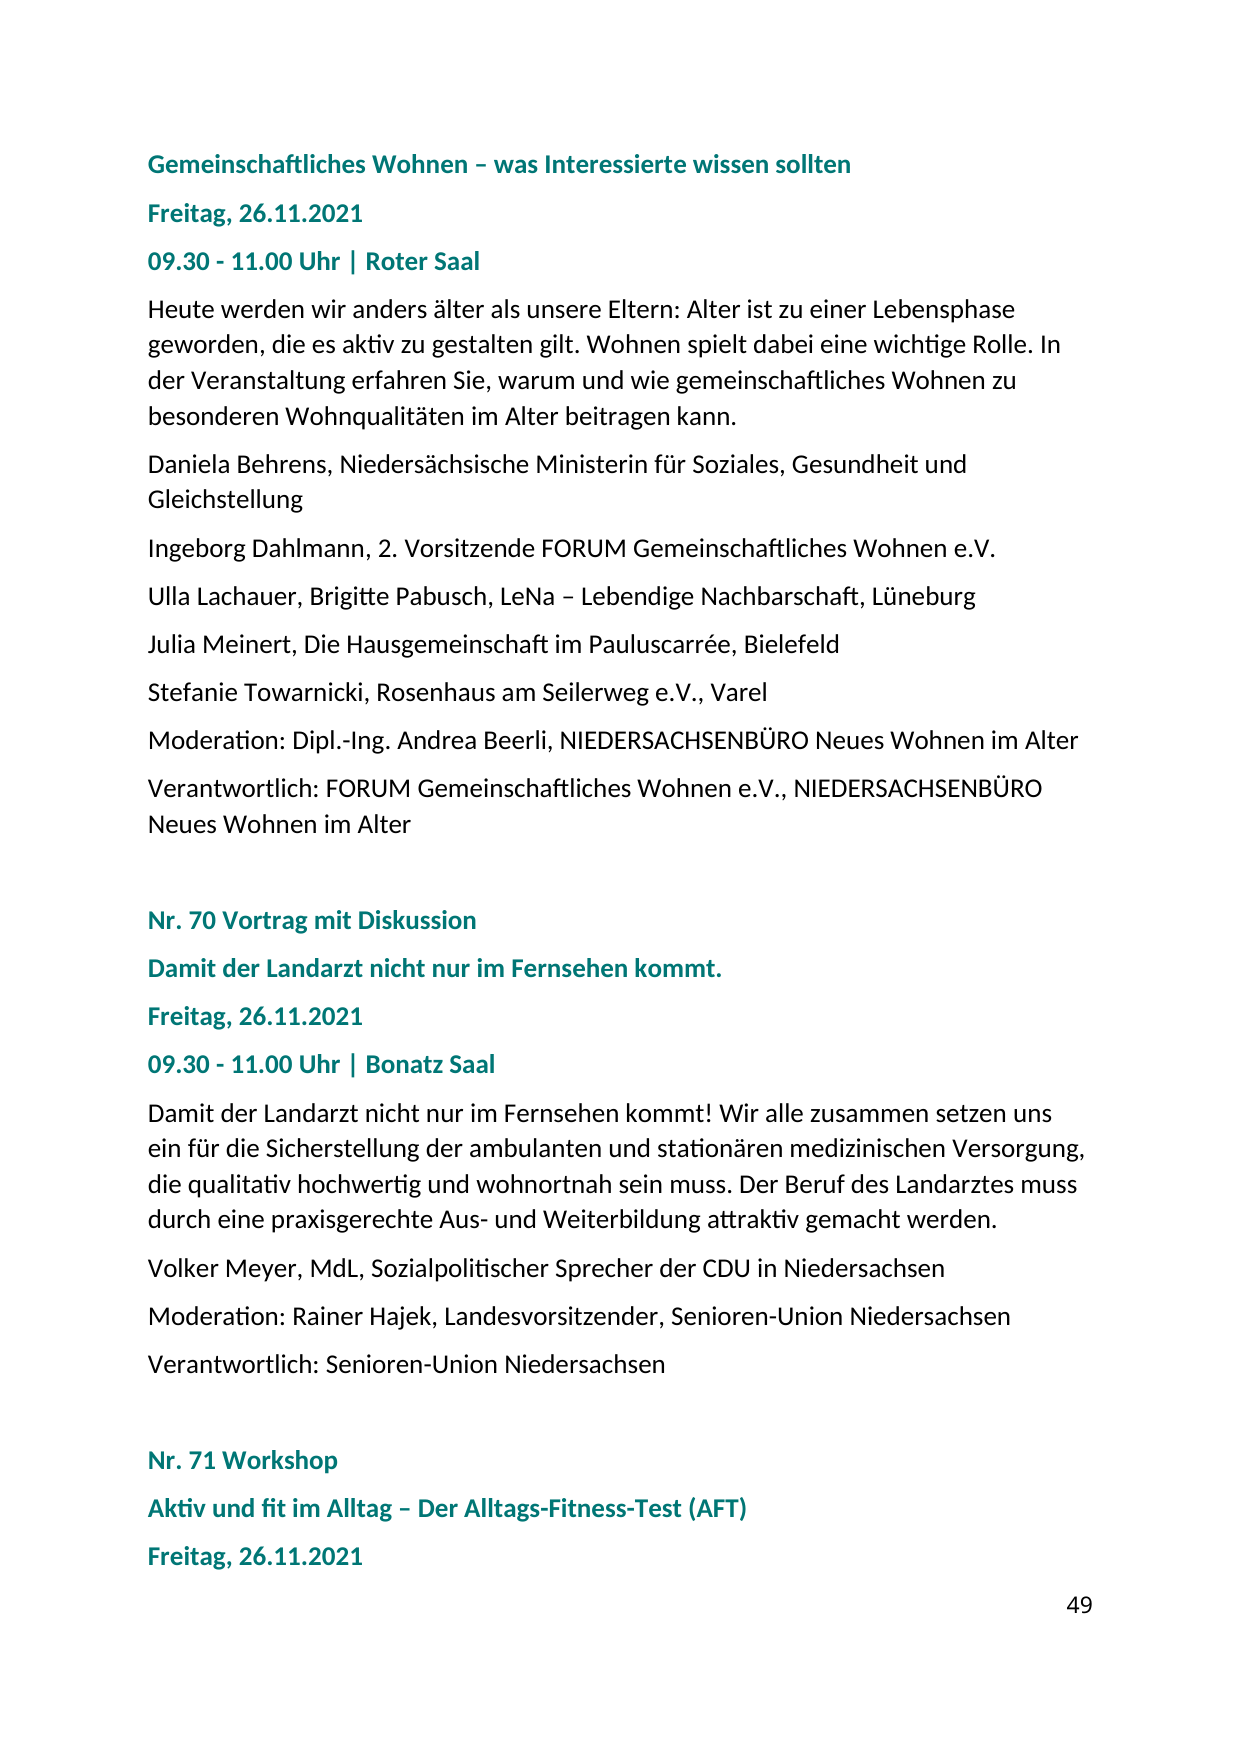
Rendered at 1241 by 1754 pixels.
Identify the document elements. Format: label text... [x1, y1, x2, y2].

text Volker Meyer, MdL, Sozialpolitischer Sprecher der CDU in Niedersachsen [148, 1251, 1092, 1284]
subtitle Freitag, 26.11.2021 [148, 999, 1092, 1033]
text Verantwortlich: Senioren-Union Niedersachsen [148, 1347, 1092, 1380]
subtitle Freitag, 26.11.2021 [148, 1539, 1092, 1573]
text Stefanie Towarnicki, Rosenhaus am Seilerweg e.V., Varel [148, 675, 1092, 708]
subtitle 09.30 - 11.00 Uhr | Roter Saal [148, 244, 1092, 277]
text Verantwortlich: FORUM Gemeinschaftliches Wohnen e.V., NIEDERSACHSENBÜRO Neues Wohnen im Alter [148, 771, 1092, 840]
subtitle Damit der Landarzt nicht nur im Fernsehen kommt. [148, 951, 1092, 984]
subtitle Nr. 71 Workshop [148, 1443, 1092, 1476]
subtitle Aktiv und fit im Alltag – Der Alltags-Fitness-Test (AFT) [148, 1491, 1092, 1524]
text Ingeborg Dahlmann, 2. Vorsitzende FORUM Gemeinschaftliches Wohnen e.V. [148, 531, 1092, 564]
text Damit der Landarzt nicht nur im Fernsehen kommt! Wir alle zusammen setzen uns ein für die Sicherstellung der ambulanten und stationären medizinischen Versorgung, die qualitativ hochwertig und wohnortnah sein muss. Der Beruf des Landarztes muss durch eine praxisgerechte Aus- und Weiterbildung attraktiv gemacht werden. [148, 1096, 1092, 1236]
text Ulla Lachauer, Brigitte Pabusch, LeNa – Lebendige Nachbarschaft, Lüneburg [148, 579, 1092, 612]
text Moderation: Dipl.-Ing. Andrea Beerli, NIEDERSACHSENBÜRO Neues Wohnen im Alter [148, 723, 1092, 756]
text Moderation: Rainer Hajek, Landesvorsitzender, Senioren-Union Niedersachsen [148, 1299, 1092, 1332]
text Daniela Behrens, Niedersächsische Ministerin für Soziales, Gesundheit und Gleichstellung [148, 447, 1092, 516]
text Julia Meinert, Die Hausgemeinschaft im Pauluscarrée, Bielefeld [148, 627, 1092, 660]
text Heute werden wir anders älter als unsere Eltern: Alter ist zu einer Lebensphase geworden, die es aktiv zu gestalten gilt. Wohnen spielt dabei eine wichtige Rolle. In der Veranstaltung erfahren Sie, warum und wie gemeinschaftliches Wohnen zu besonderen Wohnqualitäten im Alter beitragen kann. [148, 292, 1092, 432]
subtitle Nr. 70 Vortrag mit Diskussion [148, 903, 1092, 936]
subtitle 09.30 - 11.00 Uhr | Bonatz Saal [148, 1048, 1092, 1081]
subtitle Freitag, 26.11.2021 [148, 196, 1092, 229]
subtitle Gemeinschaftliches Wohnen – was Interessierte wissen sollten [148, 148, 1092, 181]
